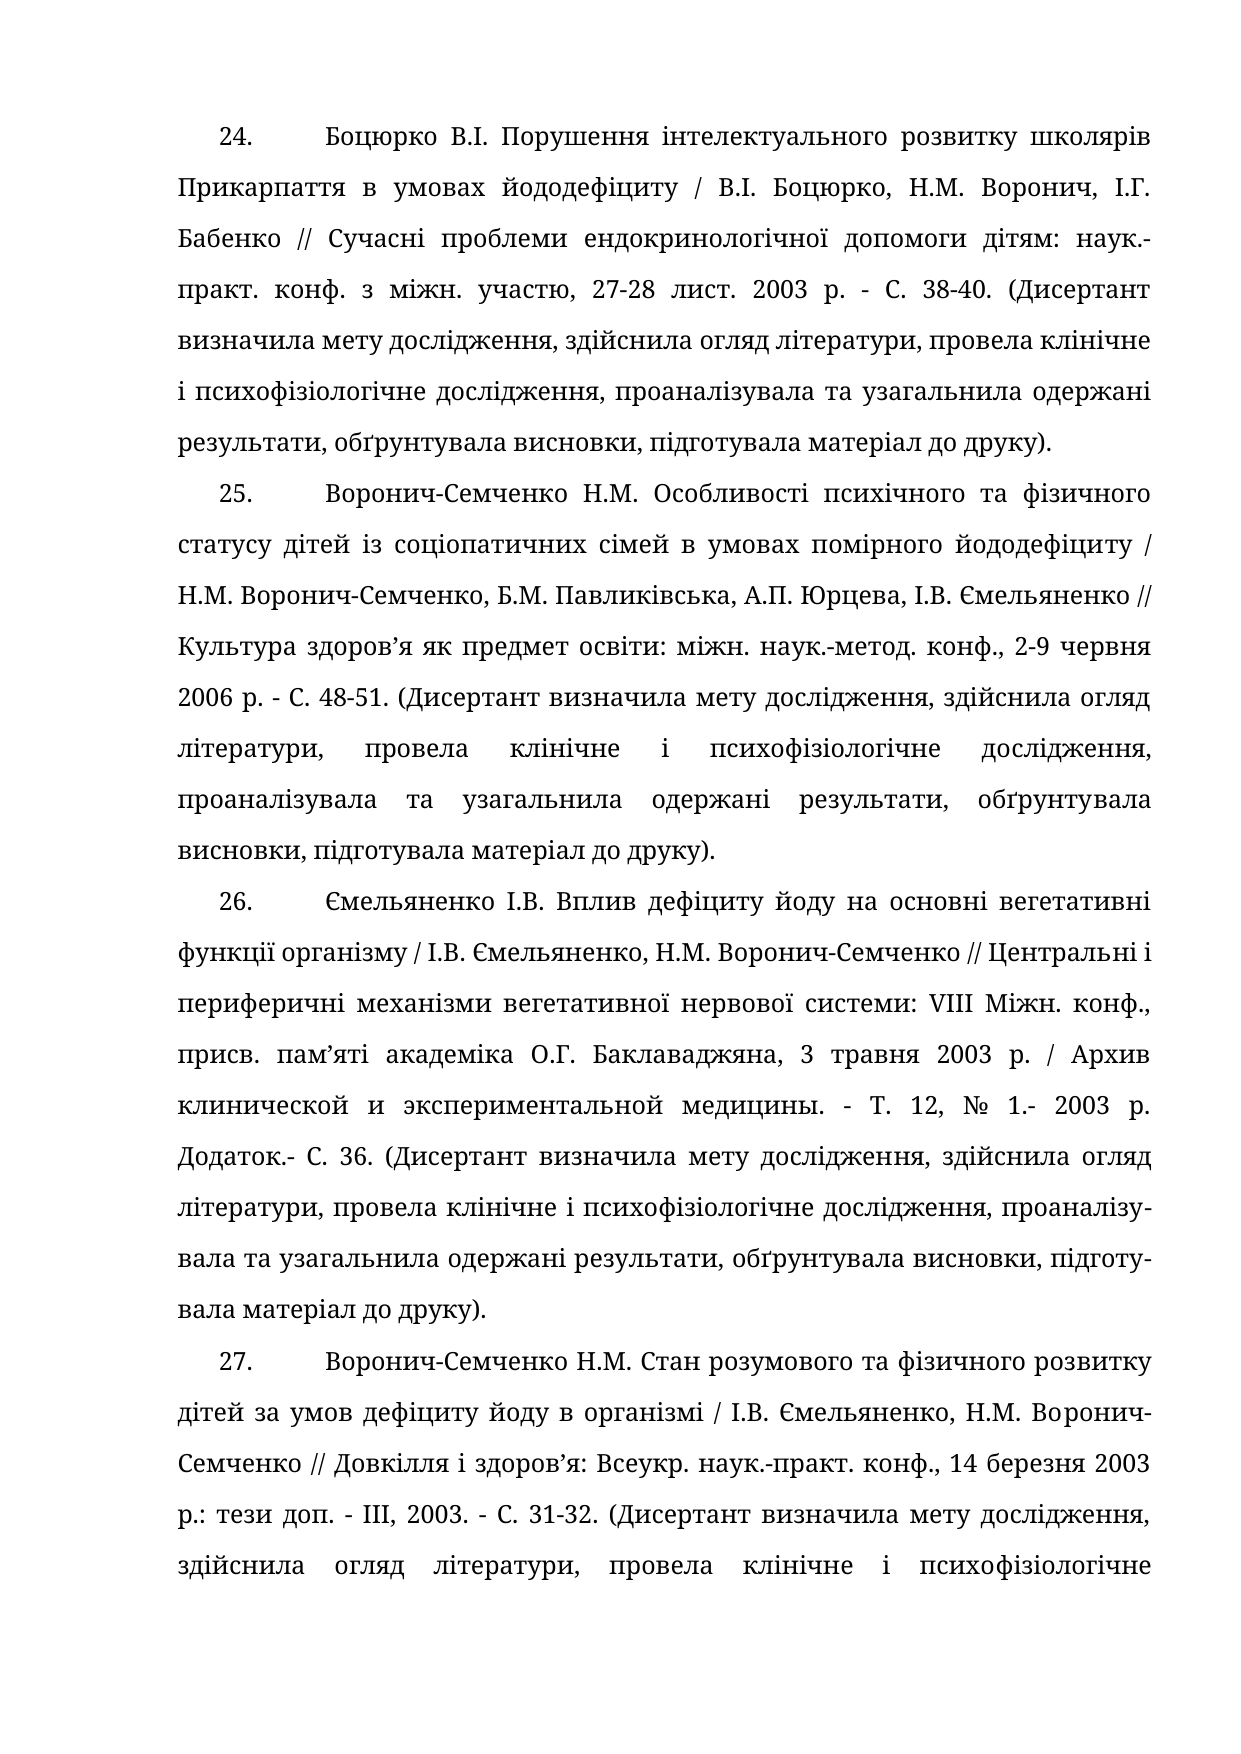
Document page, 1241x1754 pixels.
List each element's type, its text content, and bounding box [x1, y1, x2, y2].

text 25. Воронич-Семченко Н.М. Особливості психічного та фізичного статусу дітей із соціопатичних сімей в умовах помірного йододефіциту / Н.М. Воронич-Семченко, Б.М. Павликівська, А.П. Юрцева, І.В. Ємельяненко // Культура здоров’я як предмет освіти: міжн. наук.-метод. конф., 2-9 червня 2006 р. - С. 48-51. (Дисертант визначила мету дослідження, здійснила огляд літератури, провела клінічне і психофізіологічне дослідження, проаналізувала та узагальнила одержані результати, обґрунтувала висновки, підготувала матеріал до друку). [177, 475, 1152, 867]
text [177, 1343, 1152, 1581]
text 26. Ємельяненко І.В. Вплив дефіциту йоду на основні вегетативні функції організму / І.В. Ємельяненко, Н.М. Воронич-Семченко // Центральні і периферичні механізми вегетативної нервової системи: VIII Міжн. конф., присв. пам’яті академіка О.Г. Баклаваджяна, 3 травня 2003 р. / Архив клинической и экспериментальной медицины. - Т. 12, № 1.- 2003 р. Додаток.- С. 36. (Дисертант визначила мету дослідження, здійснила огляд літератури, провела клінічне і психофізіологічне дослідження, проаналізувала та узагальнила одержані результати, обґрунтувала висновки, підготувала матеріал до друку). [177, 884, 1152, 1326]
text 24. Боцюрко В.І. Порушення інтелектуального розвитку школярів Прикарпаття в умовах йододефіциту / В.І. Боцюрко, Н.М. Воронич, І.Г. Бабенко // Сучасні проблеми ендокринологічної допомоги дітям: наук.-практ. конф. з міжн. участю, 27-28 лист. 2003 р. - С. 38-40. (Дисертант визначила мету дослідження, здійснила огляд літератури, провела клінічне і психофізіологічне дослідження, проаналізувала та узагальнила одержані результати, обґрунтувала висновки, підготувала матеріал до друку). [177, 118, 1152, 458]
